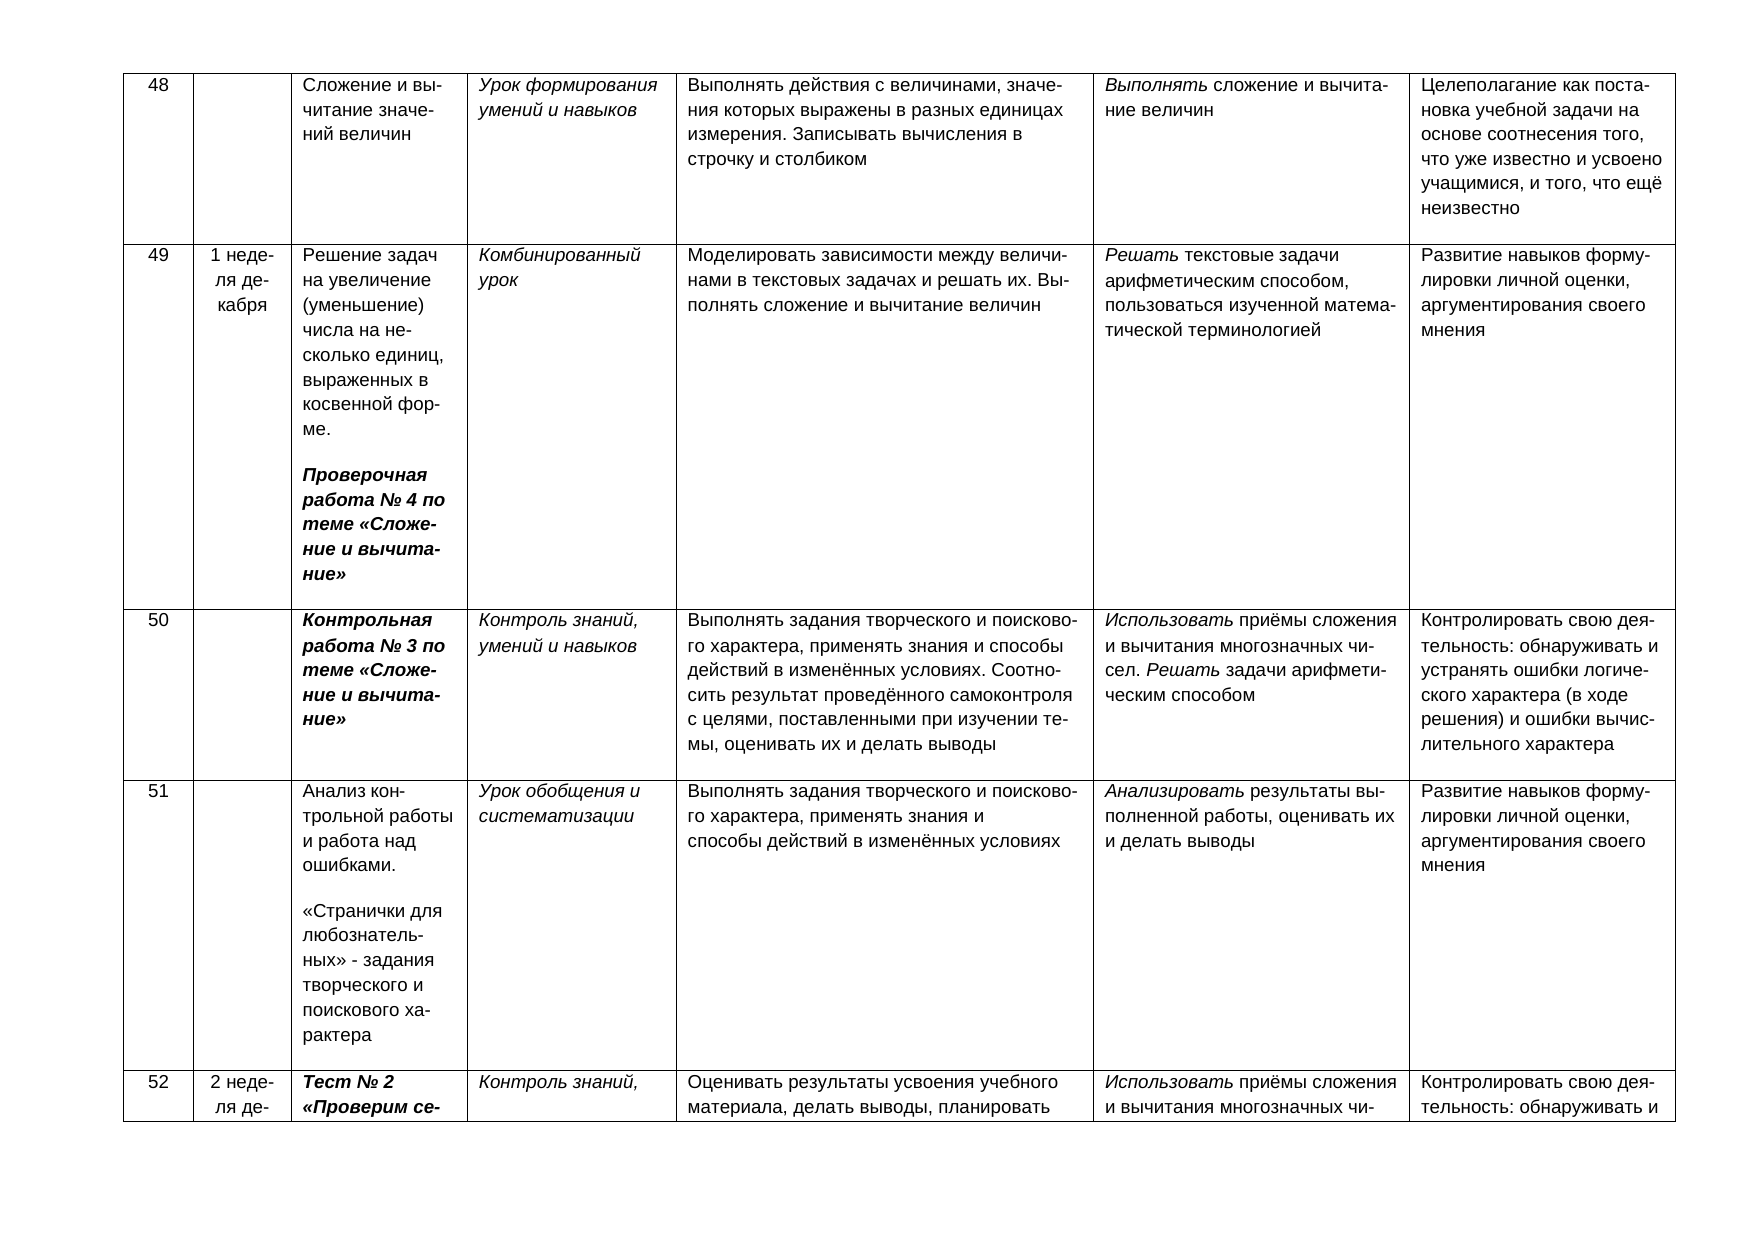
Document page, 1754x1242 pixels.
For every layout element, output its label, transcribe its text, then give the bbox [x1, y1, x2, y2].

table_cell Моделировать зависимости между величи- нами в текстовых задачах и решать их. Вы- полнять сложение и вычитание величин [677, 245, 1093, 609]
table_header Выполнять сложение и вычита- ние величин [1094, 74, 1409, 244]
table_cell Использовать приёмы сложения и вычитания многозначных чи- [1094, 1071, 1409, 1121]
table_header 48 [124, 74, 193, 244]
table_cell Тест № 2 «Проверим се- [292, 1071, 467, 1121]
table_cell 52 [124, 1071, 193, 1121]
table_cell Анализ кон- трольной работы и работа над ошибками. «Странички для любознатель- ных» - задания творческого и поискового ха- рактера [292, 781, 467, 1070]
table_cell 50 [124, 610, 193, 779]
table_header [194, 74, 291, 244]
table_cell Развитие навыков форму- лировки личной оценки, аргументирования своего мнения [1410, 781, 1675, 1070]
table_cell Развитие навыков форму- лировки личной оценки, аргументирования своего мнения [1410, 245, 1675, 609]
table_cell Контроль знаний, [468, 1071, 676, 1121]
table_cell Выполнять задания творческого и поисково- го характера, применять знания и способы действий в изменённых условиях. Соотно- сить результат проведённого самоконтроля с целями, поставленными при изучении те- мы, оценивать их и делать выводы [677, 610, 1093, 779]
table_cell Выполнять задания творческого и поисково- го характера, применять знания и способы действий в изменённых условиях [677, 781, 1093, 1070]
table_cell Оценивать результаты усвоения учебного материала, делать выводы, планировать [677, 1071, 1093, 1121]
table_cell Использовать приёмы сложения и вычитания многозначных чи- сел. Решать задачи арифмети- ческим способом [1094, 610, 1409, 779]
table_header Урок формирования умений и навыков [468, 74, 676, 244]
table_cell Контролировать свою дея- тельность: обнаруживать и устранять ошибки логиче- ского характера (в ходе решения) и ошибки вычис- лительного характера [1410, 610, 1675, 779]
table_cell Комбинированный урок [468, 245, 676, 609]
table_cell Контрольная работа № 3 по теме «Сложе- ние и вычита- ние» [292, 610, 467, 779]
table_header Выполнять действия с величинами, значе- ния которых выражены в разных единицах измерения. Записывать вычисления в строчку и столбиком [677, 74, 1093, 244]
table_header Сложение и вы- читание значе- ний величин [292, 74, 467, 244]
table_cell Анализировать результаты вы- полненной работы, оценивать их и делать выводы [1094, 781, 1409, 1070]
table_cell 49 [124, 245, 193, 609]
table_cell 2 неде- ля де- [194, 1071, 291, 1121]
table_cell Контролировать свою дея- тельность: обнаруживать и [1410, 1071, 1675, 1121]
table_cell [194, 781, 291, 1070]
table_cell 51 [124, 781, 193, 1070]
table_cell 1 неде- ля де- кабря [194, 245, 291, 609]
table_cell Урок обобщения и систематизации [468, 781, 676, 1070]
table_cell [194, 610, 291, 779]
table_cell Решение задач на увеличение (уменьшение) числа на не- сколько единиц, выраженных в косвенной фор- ме. Проверочная работа № 4 по теме «Сложе- ние и вычита- ние» [292, 245, 467, 609]
table_header Целеполагание как поста- новка учебной задачи на основе соотнесения того, что уже известно и усвоено учащимися, и того, что ещё неизвестно [1410, 74, 1675, 244]
table_cell Контроль знаний, умений и навыков [468, 610, 676, 779]
table_cell Решать текстовые задачи арифметическим способом, пользоваться изученной матема- тической терминологией [1094, 245, 1409, 609]
